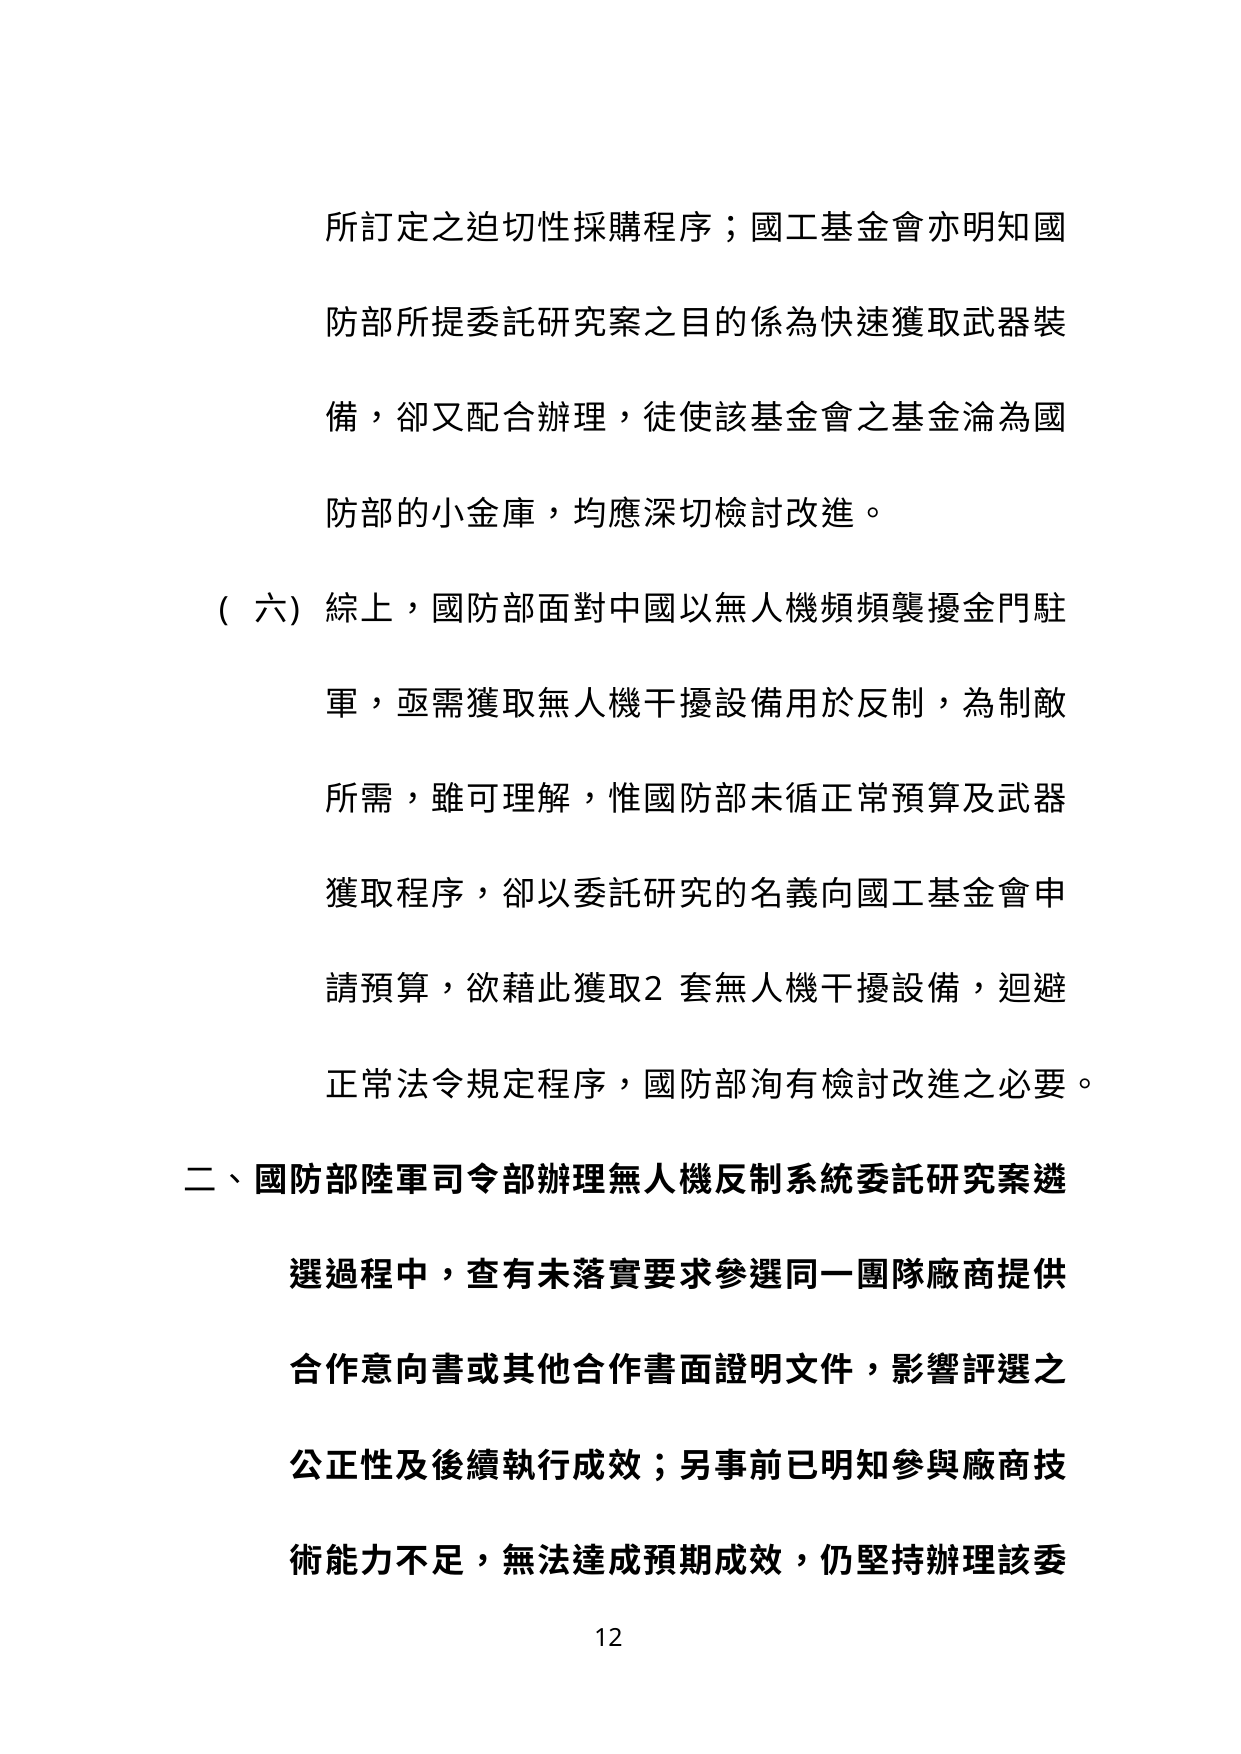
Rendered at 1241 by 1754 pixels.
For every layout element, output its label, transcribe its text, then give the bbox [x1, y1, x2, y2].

subtitle 綜上，國防部面對中國以無人機頻頻襲擾金門駐軍，亟需獲取無人機干擾設備用於反制，為制敵所需，雖可理解，惟國防部未循正常預算及武器獲取程序，卻以委託研究的名義向國工基金會申請預算，欲藉此獲取2套無人機干擾設備，迴避正常法令規定程序，國防部洵有檢討改進之必要。 [219, 558, 1069, 1129]
